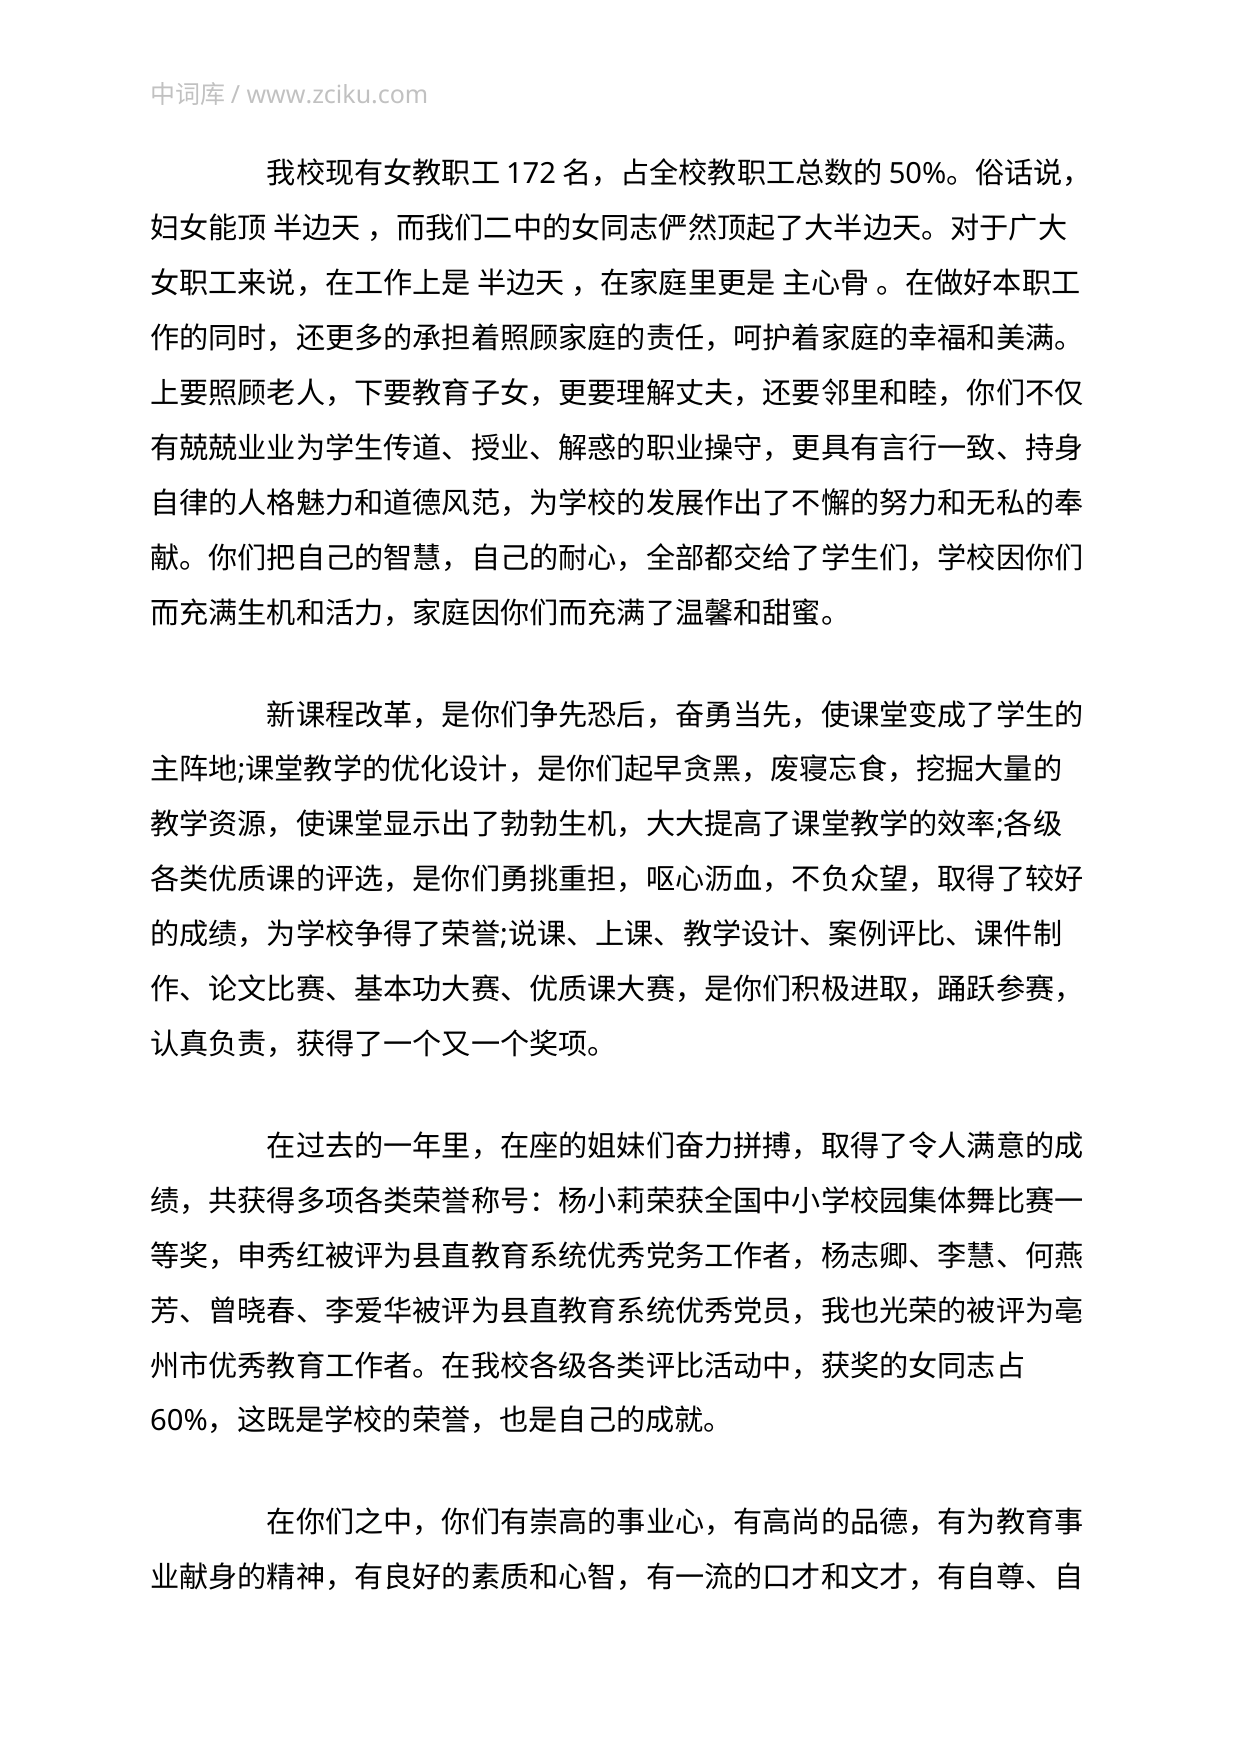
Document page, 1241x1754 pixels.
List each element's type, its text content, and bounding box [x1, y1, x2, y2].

text 在过去的一年里，在座的姐妹们奋力拼搏，取得了令人满意的成绩，共获得多项各类荣誉称号：杨小莉荣获全国中小学校园集体舞比赛一等奖，申秀红被评为县直教育系统优秀党务工作者，杨志卿、李慧、何燕芳、曾晓春、李爱华被评为县直教育系统优秀党员，我也光荣的被评为亳州市优秀教育工作者。在我校各级各类评比活动中，获奖的女同志占60%，这既是学校的荣誉，也是自己的成就。 [150, 1122, 1090, 1439]
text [150, 1499, 1090, 1596]
text 我校现有女教职工172名，占全校教职工总数的50%。俗话说，妇女能顶 半边天 ，而我们二中的女同志俨然顶起了大半边天。对于广大女职工来说，在工作上是 半边天 ，在家庭里更是 主心骨 。在做好本职工作的同时，还更多的承担着照顾家庭的责任，呵护着家庭的幸福和美满。上要照顾老人，下要教育子女，更要理解丈夫，还要邻里和睦，你们不仅有兢兢业业为学生传道、授业、解惑的职业操守，更具有言行一致、持身自律的人格魅力和道德风范，为学校的发展作出了不懈的努力和无私的奉献。你们把自己的智慧，自己的耐心，全部都交给了学生们，学校因你们而充满生机和活力，家庭因你们而充满了温馨和甜蜜。 [150, 150, 1090, 632]
text 新课程改革，是你们争先恐后，奋勇当先，使课堂变成了学生的主阵地;课堂教学的优化设计，是你们起早贪黑，废寝忘食，挖掘大量的教学资源，使课堂显示出了勃勃生机，大大提高了课堂教学的效率;各级各类优质课的评选，是你们勇挑重担，呕心沥血，不负众望，取得了较好的成绩，为学校争得了荣誉;说课、上课、教学设计、案例评比、课件制作、论文比赛、基本功大赛、优质课大赛，是你们积极进取，踊跃参赛，认真负责，获得了一个又一个奖项。 [150, 691, 1090, 1063]
